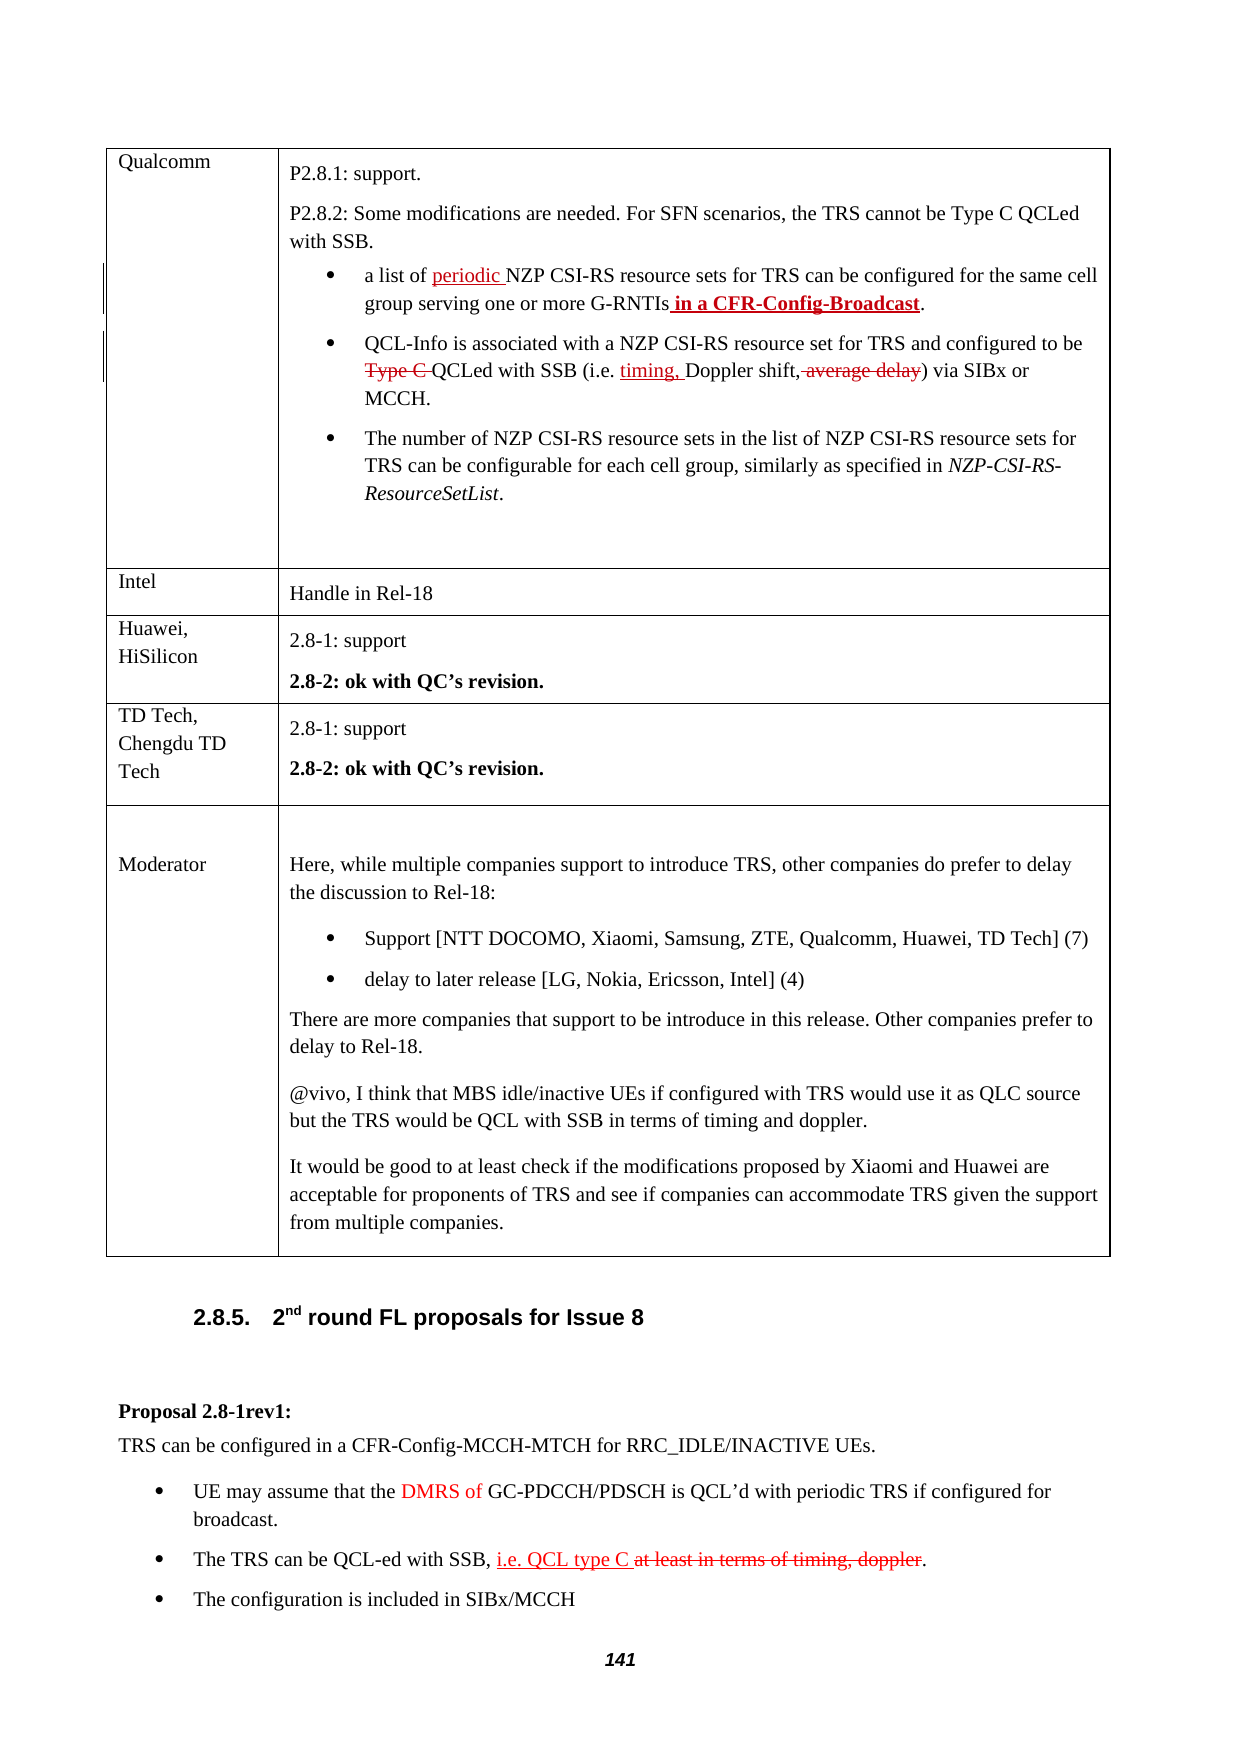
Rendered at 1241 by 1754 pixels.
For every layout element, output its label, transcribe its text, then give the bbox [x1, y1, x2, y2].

list The configuration is included in SIBx/MCCH [156, 1587, 1122, 1611]
list UE may assume that the DMRS of GC-PDCCH/PDSCH is QCL’d with periodic TRS if configured for broadcast. [156, 1479, 1122, 1531]
list The TRS can be QCL-ed with SSB, i.e. QCL type C at least in terms of timing, doppler. [156, 1547, 1122, 1571]
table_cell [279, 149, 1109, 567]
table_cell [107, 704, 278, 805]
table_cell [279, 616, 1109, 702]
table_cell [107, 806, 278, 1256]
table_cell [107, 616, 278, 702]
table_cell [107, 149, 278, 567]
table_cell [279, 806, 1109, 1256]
text TRS can be configured in a CFR-Config-MCCH-MTCH for RRC_IDLE/INACTIVE UEs. [118, 1433, 1122, 1457]
subtitle 2nd round FL proposals for Issue 8 [193, 1303, 1122, 1330]
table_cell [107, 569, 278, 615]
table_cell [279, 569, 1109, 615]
subtitle Proposal 2.8-1rev1: [118, 1399, 1122, 1423]
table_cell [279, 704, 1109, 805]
